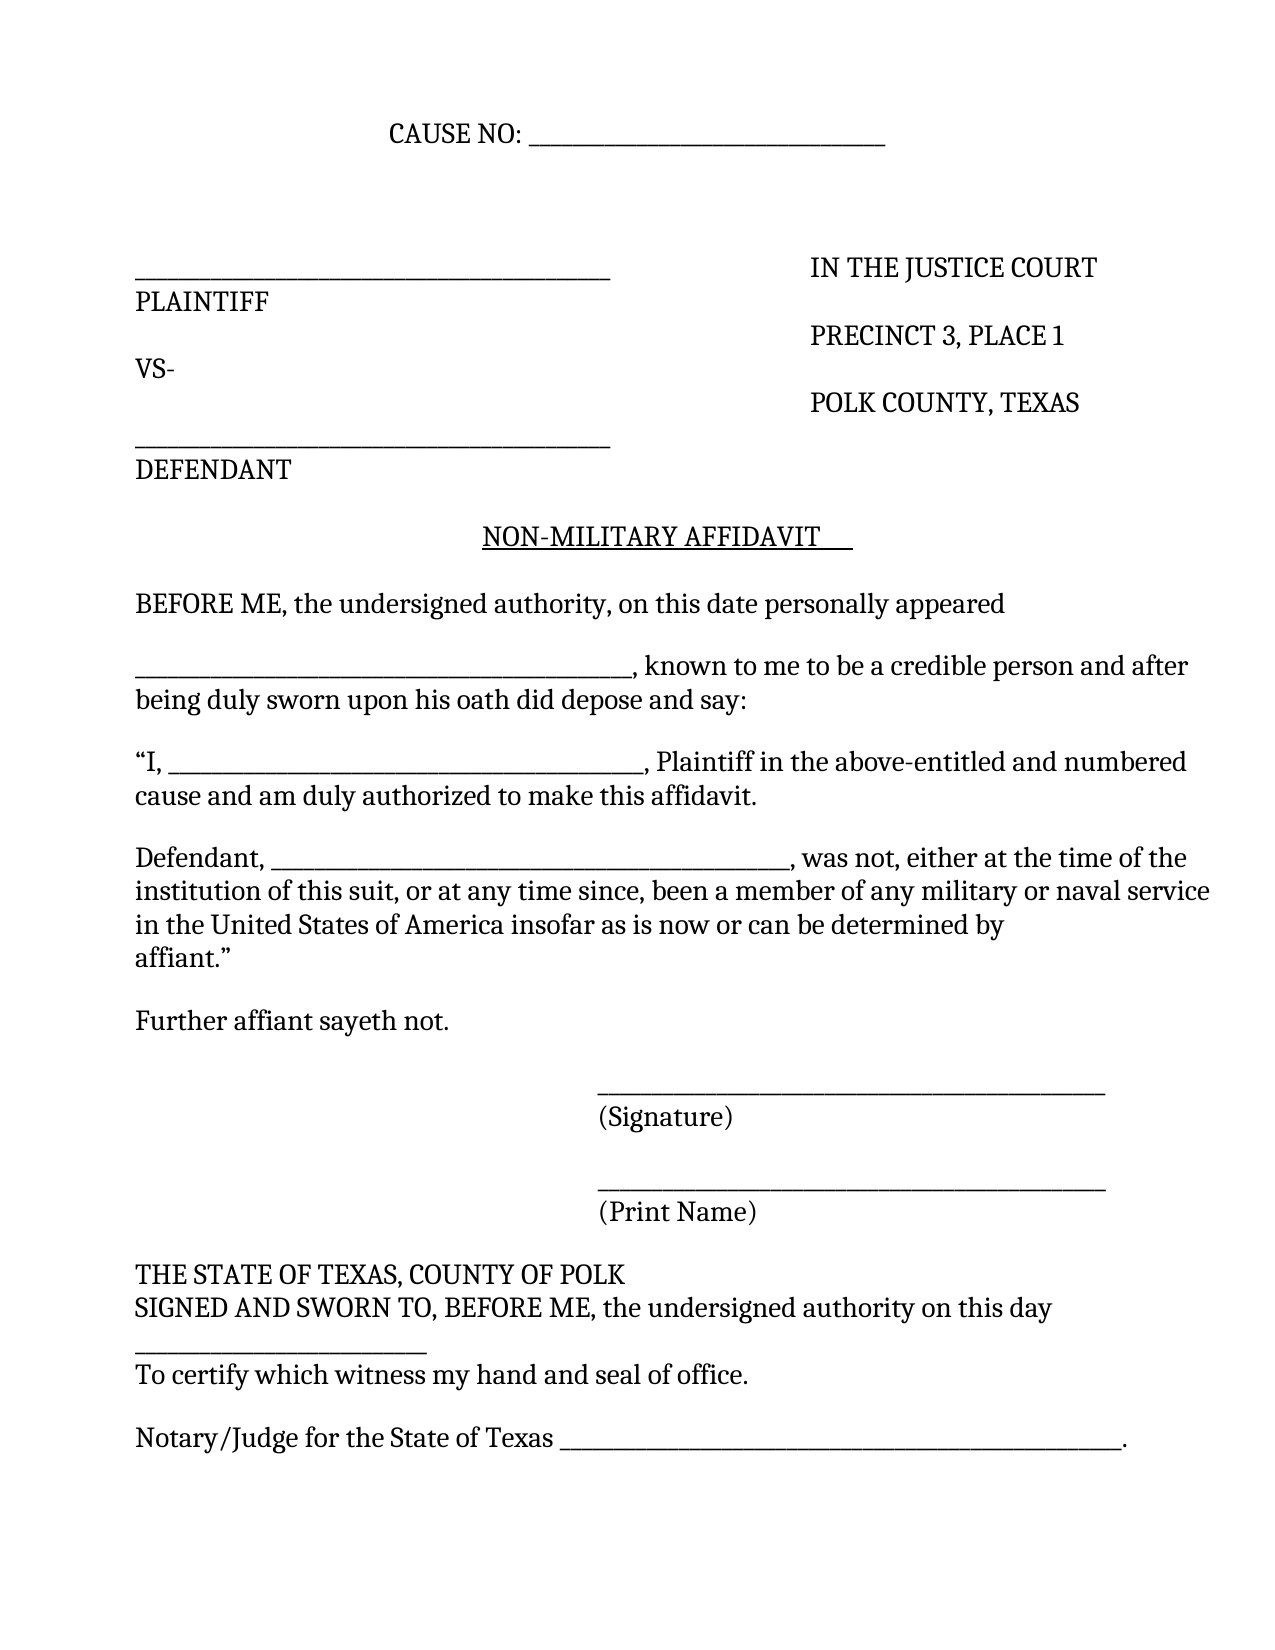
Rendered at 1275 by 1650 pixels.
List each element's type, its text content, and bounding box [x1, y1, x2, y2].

text ______________________________________________, known to me to be a credible person and after being duly sworn upon his oath did depose and say: [135, 649, 1215, 716]
text Defendant, ________________________________________________, was not, either at the time of the institution of this suit, or at any time since, been a member of any military or naval service in the United States of America insofar as is now or can be determined by [135, 841, 1215, 942]
text POLK COUNTY, TEXAS [60, 386, 1215, 419]
text BEFORE ME, the undersigned authority, on this date personally appeared [60, 587, 1215, 621]
text ____________________________________________ [60, 419, 1215, 453]
text SIGNED AND SWORN TO, BEFORE ME, the undersigned authority on this day ___________________________ [135, 1291, 1215, 1358]
text CAUSE NO: _________________________________ [60, 117, 1215, 151]
text “I, ____________________________________________, Plaintiff in the above-entitled and numbered cause and am duly authorized to make this affidavit. [135, 745, 1215, 812]
text PLAINTIFF [60, 285, 1215, 319]
text _______________________________________________ (Signature) [597, 1066, 1215, 1133]
text VS- [60, 352, 1215, 386]
text ____________________________________________ IN THE JUSTICE COURT [60, 252, 1215, 285]
text _______________________________________________ [135, 1162, 1215, 1196]
text PRECINCT 3, PLACE 1 [735, 319, 1215, 352]
text To certify which witness my hand and seal of office. [135, 1358, 1215, 1392]
text DEFENDANT [60, 453, 1215, 486]
text NON-MILITARY AFFIDAVIT [60, 520, 1215, 553]
text Notary/Judge for the State of Texas ____________________________________________________. [135, 1421, 1215, 1454]
text affiant.” [135, 942, 1215, 975]
text Further affiant sayeth not. [135, 1004, 1215, 1037]
text (Print Name) [510, 1196, 1215, 1229]
text THE STATE OF TEXAS, COUNTY OF POLK [135, 1258, 1215, 1291]
